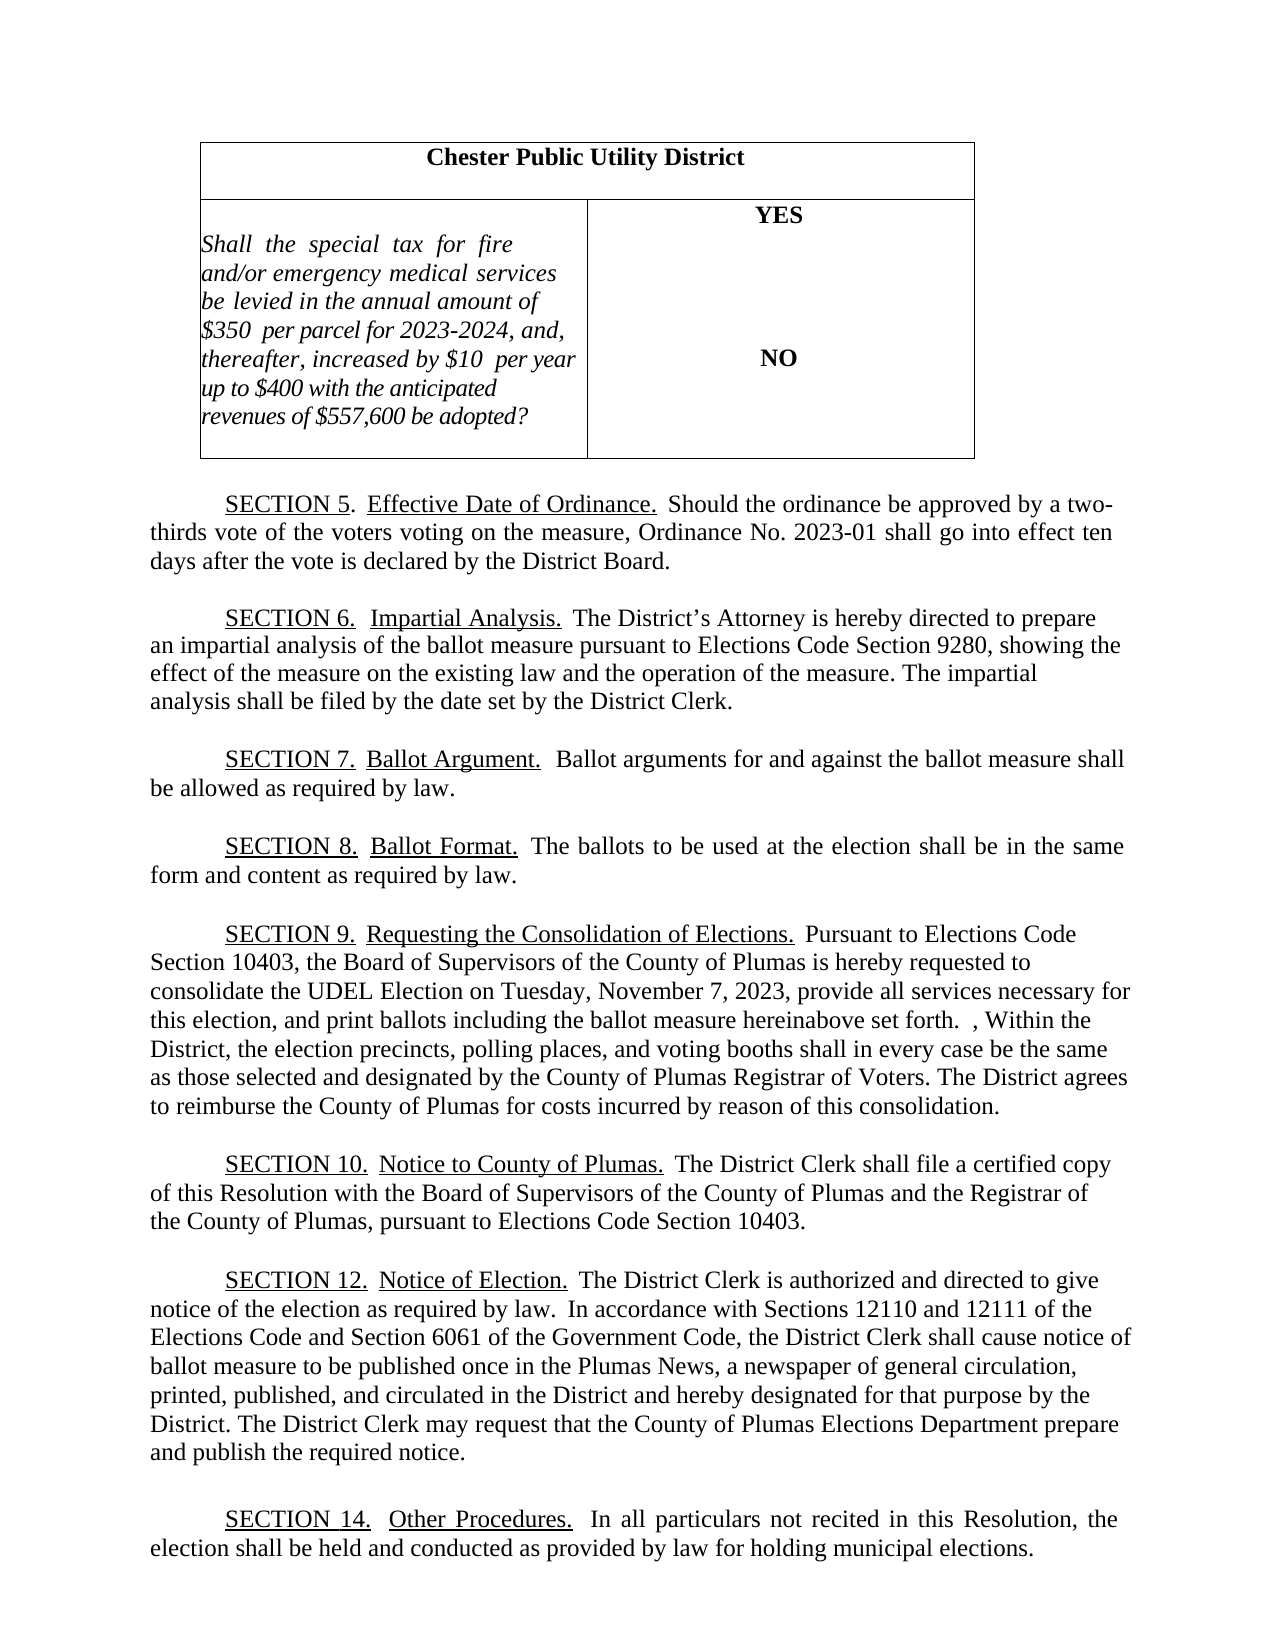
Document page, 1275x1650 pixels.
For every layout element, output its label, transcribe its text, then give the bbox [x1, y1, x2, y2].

text SECTION 7. Ballot Argument. Ballot arguments for and against the ballot measure shall be allowed as required by law. [150, 744, 1125, 801]
table_cell Shall the special tax for fire and/or emergency medical services be levied in the annual amount of $350 per parcel for 2023-2024, and, thereafter, increased by $10 per year up to $400 with the anticipated revenues of $557,600 be adopted? [201, 200, 587, 458]
text SECTION 10. Notice to County of Plumas. The District Clerk shall file a certified copy of this Resolution with the Board of Supervisors of the County of Plumas and the Registrar of the County of Plumas, pursuant to Elections Code Section 10403. [150, 1149, 1122, 1235]
text SECTION 14. Other Procedures. In all particulars not recited in this Resolution, the election shall be held and conducted as provided by law for holding municipal elections. [150, 1504, 1167, 1562]
table_header Chester Public Utility District [201, 143, 974, 199]
text SECTION 9. Requesting the Consolidation of Elections. Pursuant to Elections Code Section 10403, the Board of Supervisors of the County of Plumas is hereby requested to consolidate the UDEL Election on Tuesday, November 7, 2023, provide all services necessary for this election, and print ballots including the ballot measure hereinabove set forth. , Within the District, the election precincts, polling places, and voting booths shall in every case be the same as those selected and designated by the County of Plumas Registrar of Voters. The District agrees to reimburse the County of Plumas for costs incurred by reason of this consolidation. [150, 919, 1130, 1120]
text SECTION 12. Notice of Election. The District Clerk is authorized and directed to give notice of the election as required by law. In accordance with Sections 12110 and 12111 of the Elections Code and Section 6061 of the Government Code, the District Clerk shall cause notice of ballot measure to be published once in the Plumas News, a newspaper of general circulation, printed, published, and circulated in the District and hereby designated for that purpose by the District. The District Clerk may request that the County of Plumas Elections Department prepare and publish the required notice. [150, 1265, 1134, 1466]
text SECTION 8. Ballot Format. The ballots to be used at the election shall be in the same form and content as required by law. [150, 831, 1125, 889]
table_cell YES NO [588, 200, 974, 458]
text SECTION 6. Impartial Analysis. The District’s Attorney is hereby directed to prepare an impartial analysis of the ballot measure pursuant to Elections Code Section 9280, showing the effect of the measure on the existing law and the operation of the measure. The impartial analysis shall be filed by the date set by the District Clerk. [150, 604, 1122, 714]
text SECTION 5. Effective Date of Ordinance. Should the ordinance be approved by a two- thirds vote of the voters voting on the measure, Ordinance No. 2023-01 shall go into effect ten days after the vote is declared by the District Board. [150, 489, 1113, 575]
